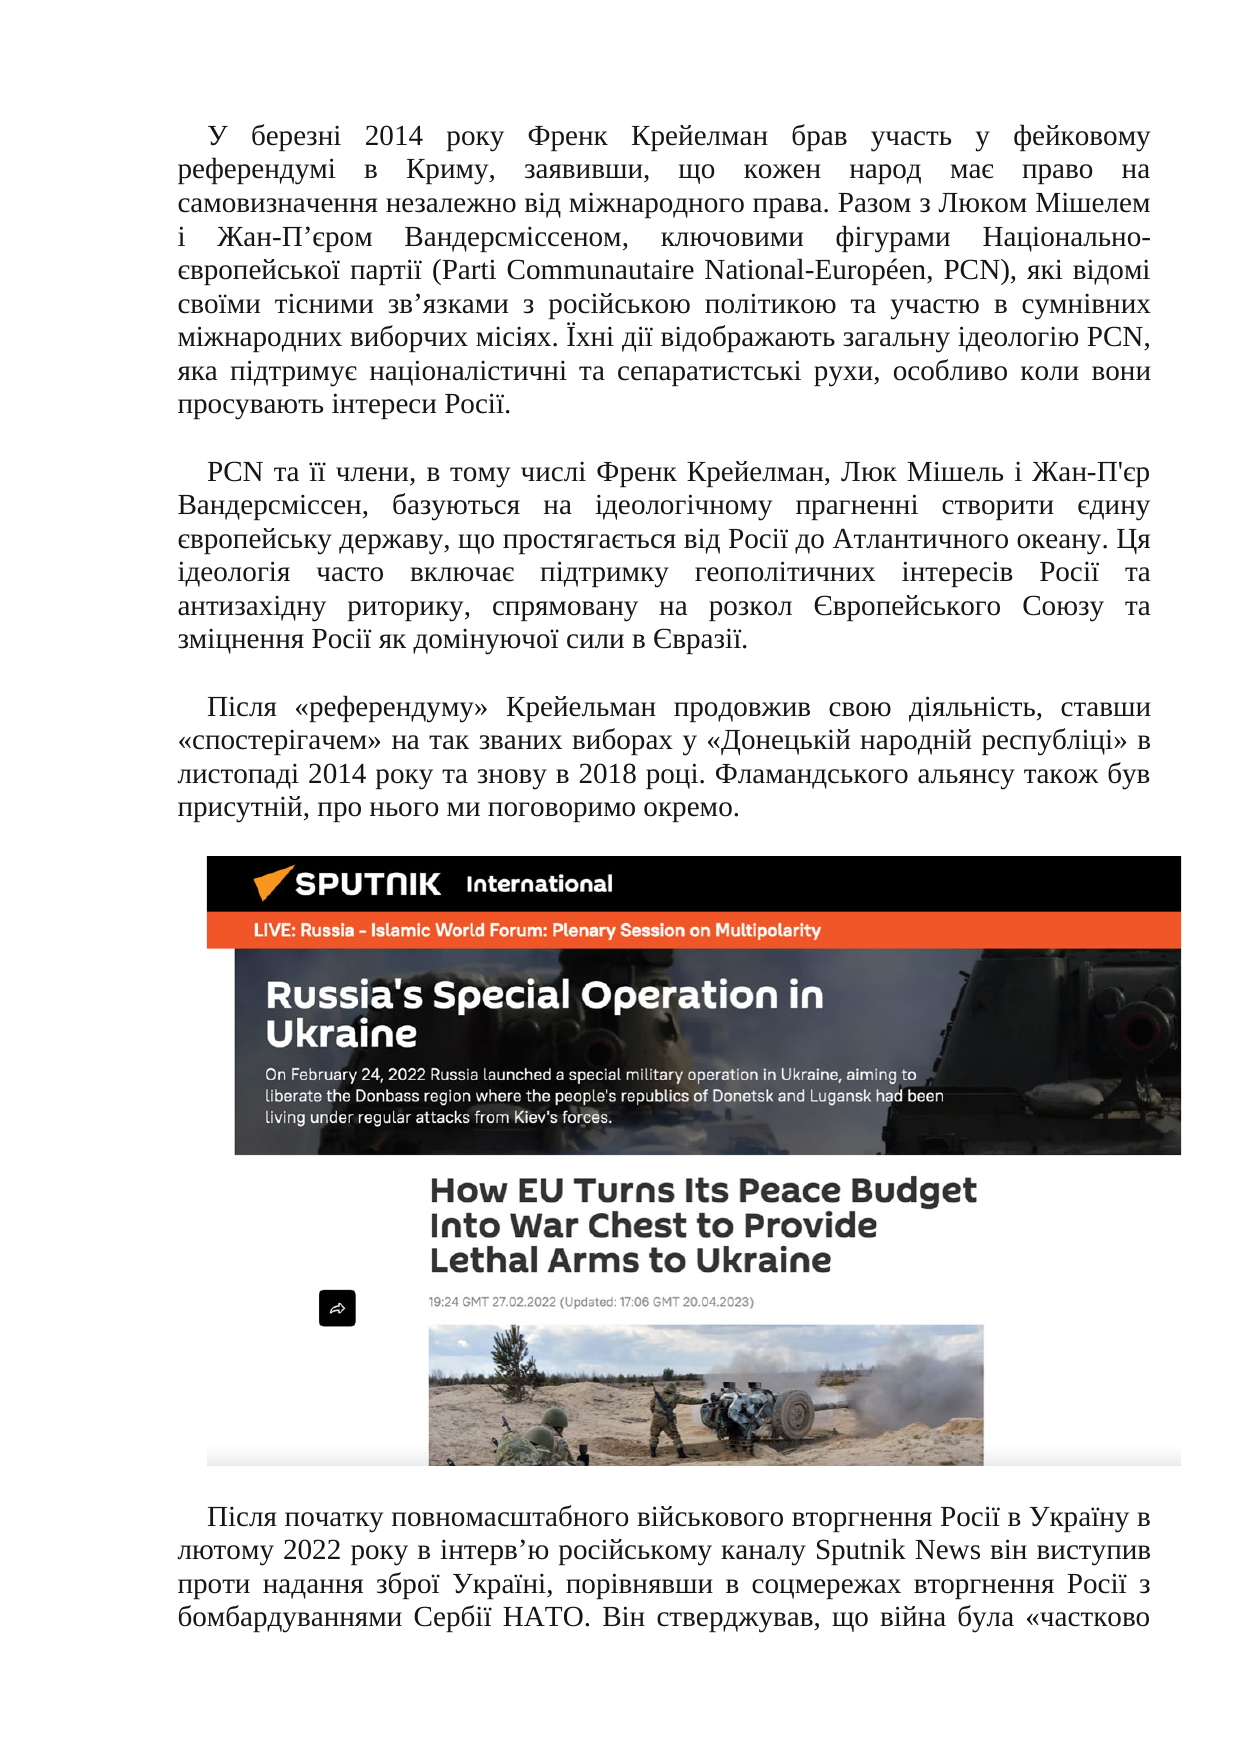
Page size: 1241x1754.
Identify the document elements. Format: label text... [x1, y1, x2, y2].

text Після «референдуму» Крейельман продовжив свою діяльність, ставши «спостерігачем» на так званих виборах у «Донецькій народній республіці» в листопаді 2014 року та знову в 2018 році. Фламандського альянсу також був присутній, про нього ми поговоримо окремо. [177, 689, 1152, 823]
picture [206, 856, 1182, 1466]
text У березні 2014 року Френк Крейелман брав участь у фейковому референдумі в Криму, заявивши, що кожен народ має право на самовизначення незалежно від міжнародного права. Разом з Люком Мішелем і Жан-П’єром Вандерсміссеном, ключовими фігурами Національно-європейської партії (Parti Communautaire National-Européen, PCN), які відомі своїми тісними зв’язками з російською політикою та участю в сумнівних міжнародних виборчих місіях. Їхні дії відображають загальну ідеологію PCN, яка підтримує націоналістичні та сепаратистські рухи, особливо коли вони просувають інтереси Росії. [177, 118, 1152, 420]
text PCN та її члени, в тому числі Френк Крейелман, Люк Мішель і Жан-П'єр Вандерсміссен, базуються на ідеологічному прагненні створити єдину європейську державу, що простягається від Росії до Атлантичного океану. Ця ідеологія часто включає підтримку геополітичних інтересів Росії та антизахідну риторику, спрямовану на розкол Європейського Союзу та зміцнення Росії як домінуючої сили в Євразії. [177, 454, 1152, 655]
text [177, 1499, 1152, 1633]
